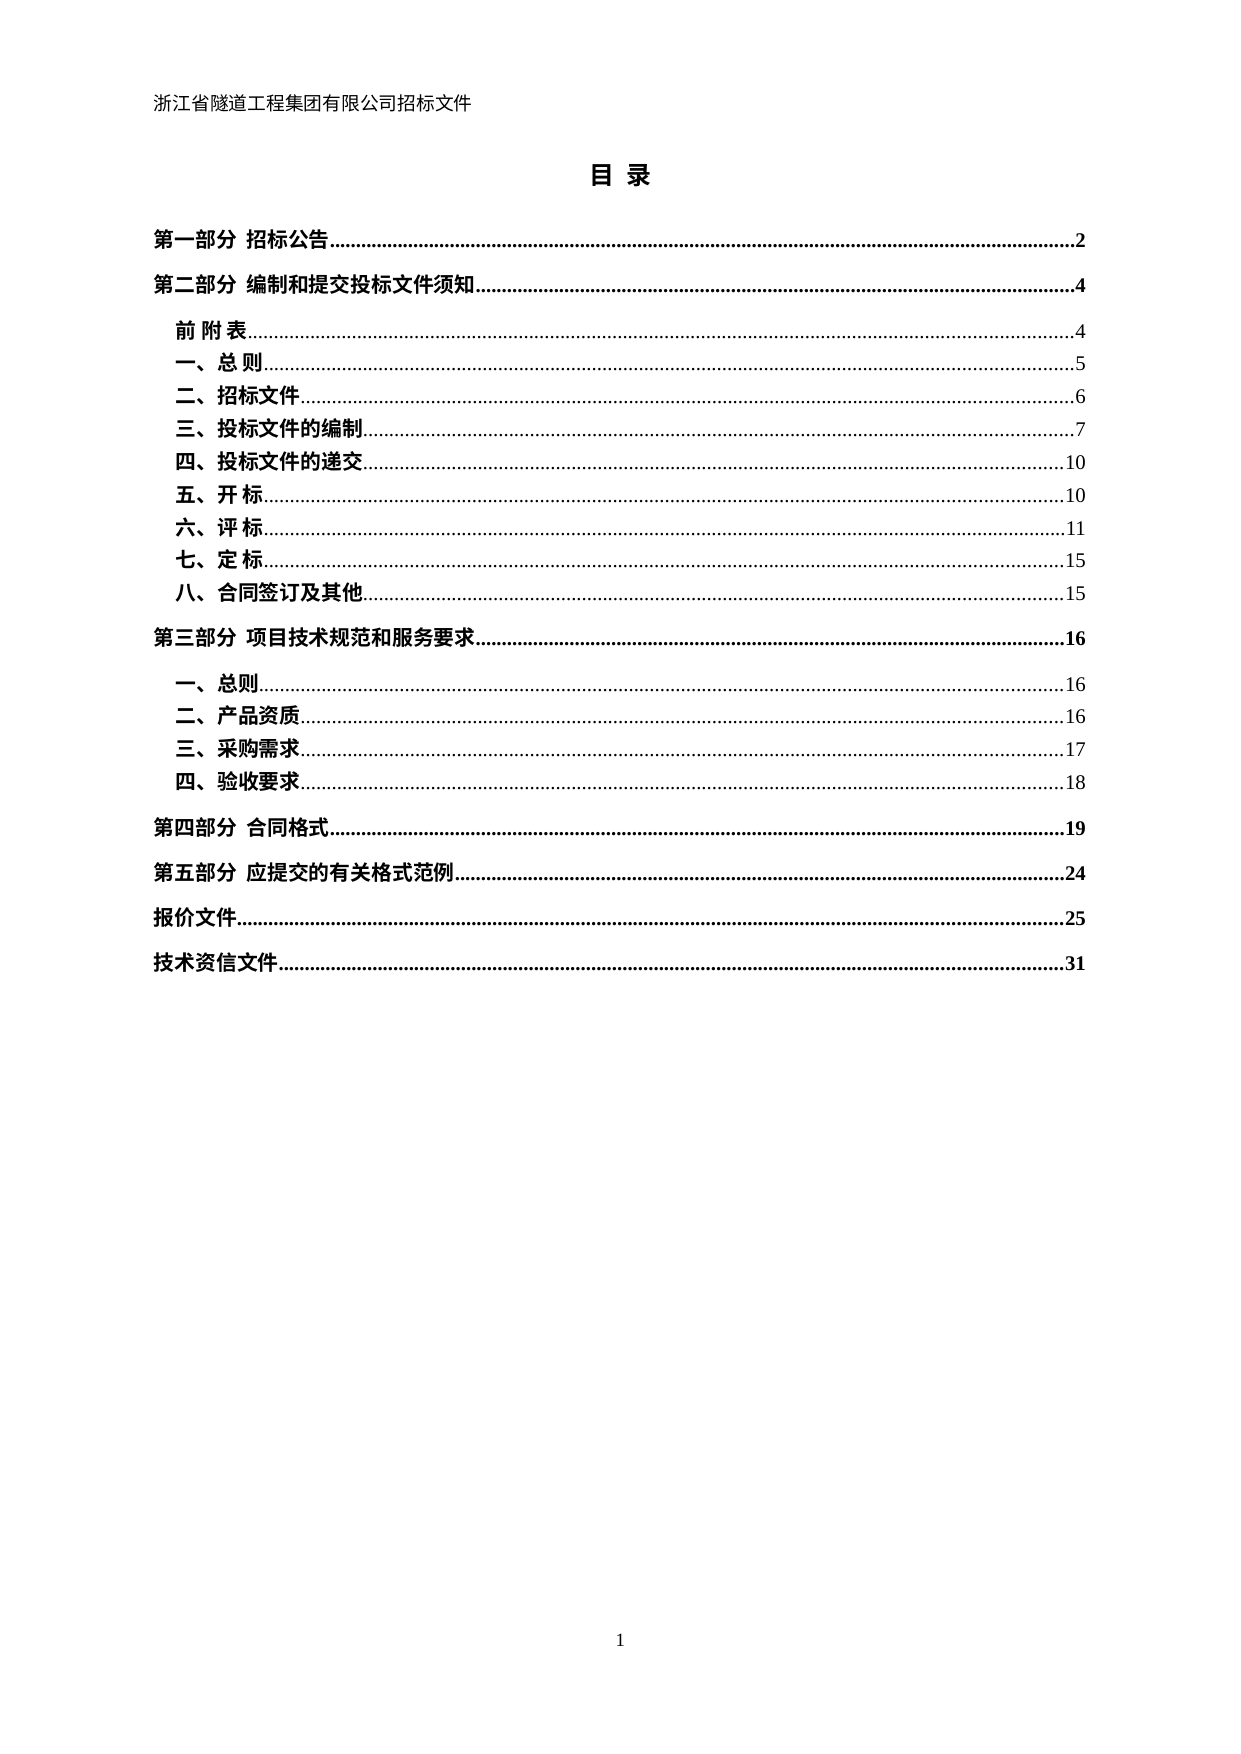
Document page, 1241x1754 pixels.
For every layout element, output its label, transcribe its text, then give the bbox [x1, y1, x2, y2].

text 一、总 则 5 [175, 345, 1087, 378]
text 前 附 表 4 [175, 313, 1087, 345]
text 目 录 [153, 155, 1087, 191]
text 第三部分 项目技术规范和服务要求 16 [153, 620, 1087, 653]
text 技术资信文件 31 [153, 945, 1087, 978]
text 第一部分 招标公告 2 [153, 222, 1087, 255]
text 第四部分 合同格式 19 [153, 809, 1087, 842]
text 八、合同签订及其他 15 [175, 575, 1087, 608]
text 二、招标文件 6 [175, 378, 1087, 411]
text 四、验收要求 18 [175, 764, 1087, 797]
text 一、总则 16 [175, 666, 1087, 698]
text 第五部分 应提交的有关格式范例 24 [153, 855, 1087, 888]
text 六、评 标 11 [175, 509, 1087, 542]
text 二、产品资质 16 [175, 698, 1087, 731]
text 报价文件 25 [153, 900, 1087, 933]
text 三、投标文件的编制 7 [175, 411, 1087, 444]
text 七、定 标 15 [175, 542, 1087, 575]
text 三、采购需求 17 [175, 731, 1087, 764]
text 四、投标文件的递交 10 [175, 444, 1087, 477]
text 五、开 标 10 [175, 477, 1087, 509]
text 第二部分 编制和提交投标文件须知 4 [153, 267, 1087, 300]
